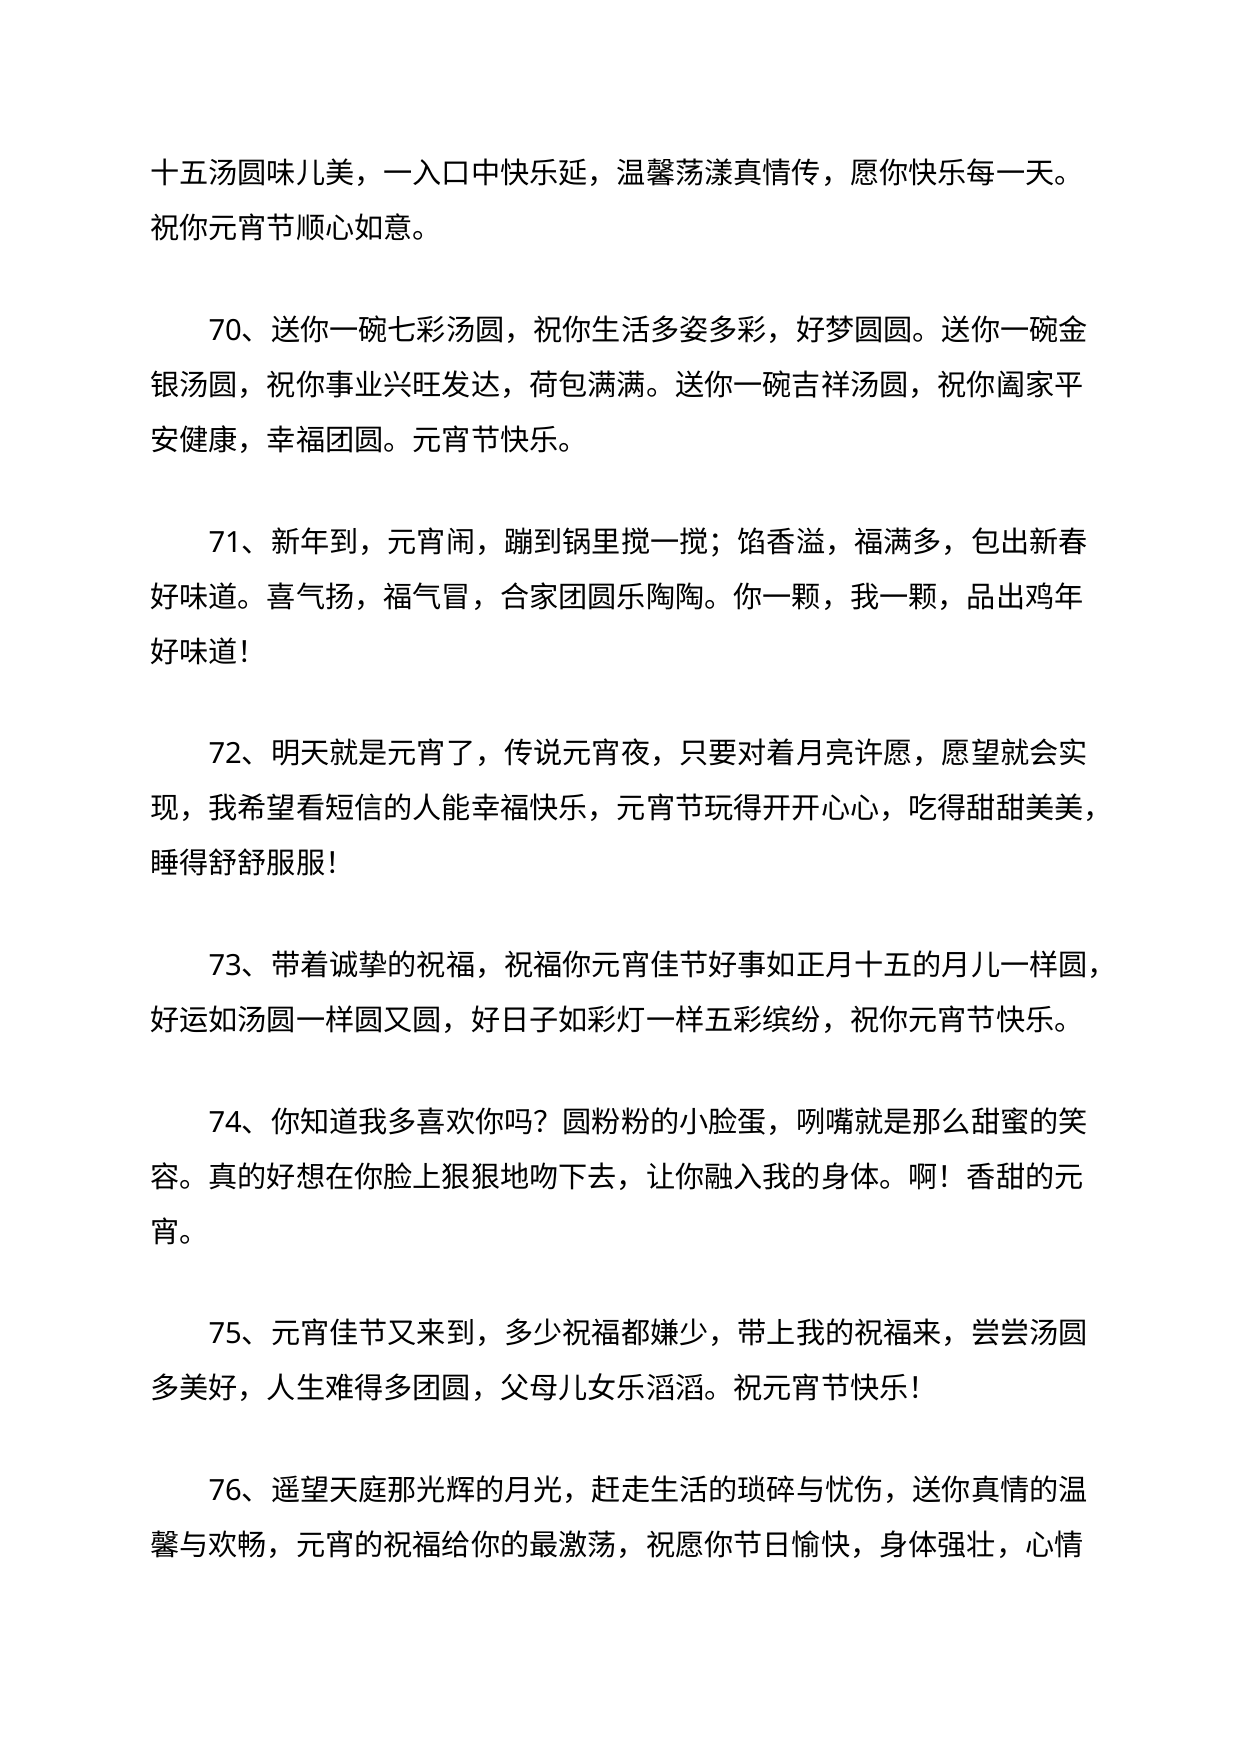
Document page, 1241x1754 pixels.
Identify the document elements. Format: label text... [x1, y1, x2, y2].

text 75、元宵佳节又来到，多少祝福都嫌少，带上我的祝福来，尝尝汤圆多美好，人生难得多团圆，父母儿女乐滔滔。祝元宵节快乐！ [150, 1310, 1090, 1407]
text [150, 1467, 1090, 1564]
text 71、新年到，元宵闹，蹦到锅里搅一搅；馅香溢，福满多，包出新春好味道。喜气扬，福气冒，合家团圆乐陶陶。你一颗，我一颗，品出鸡年好味道！ [150, 518, 1090, 671]
text 72、明天就是元宵了，传说元宵夜，只要对着月亮许愿，愿望就会实现，我希望看短信的人能幸福快乐，元宵节玩得开开心心，吃得甜甜美美，睡得舒舒服服！ [150, 730, 1090, 882]
text 73、带着诚挚的祝福，祝福你元宵佳节好事如正月十五的月儿一样圆，好运如汤圆一样圆又圆，好日子如彩灯一样五彩缤纷，祝你元宵节快乐。 [150, 942, 1090, 1039]
text 74、你知道我多喜欢你吗？圆粉粉的小脸蛋，咧嘴就是那么甜蜜的笑容。真的好想在你脸上狠狠地吻下去，让你融入我的身体。啊！香甜的元宵。 [150, 1098, 1090, 1251]
text 70、送你一碗七彩汤圆，祝你生活多姿多彩，好梦圆圆。送你一碗金银汤圆，祝你事业兴旺发达，荷包满满。送你一碗吉祥汤圆，祝你阖家平安健康，幸福团圆。元宵节快乐。 [150, 307, 1090, 459]
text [150, 150, 1090, 247]
